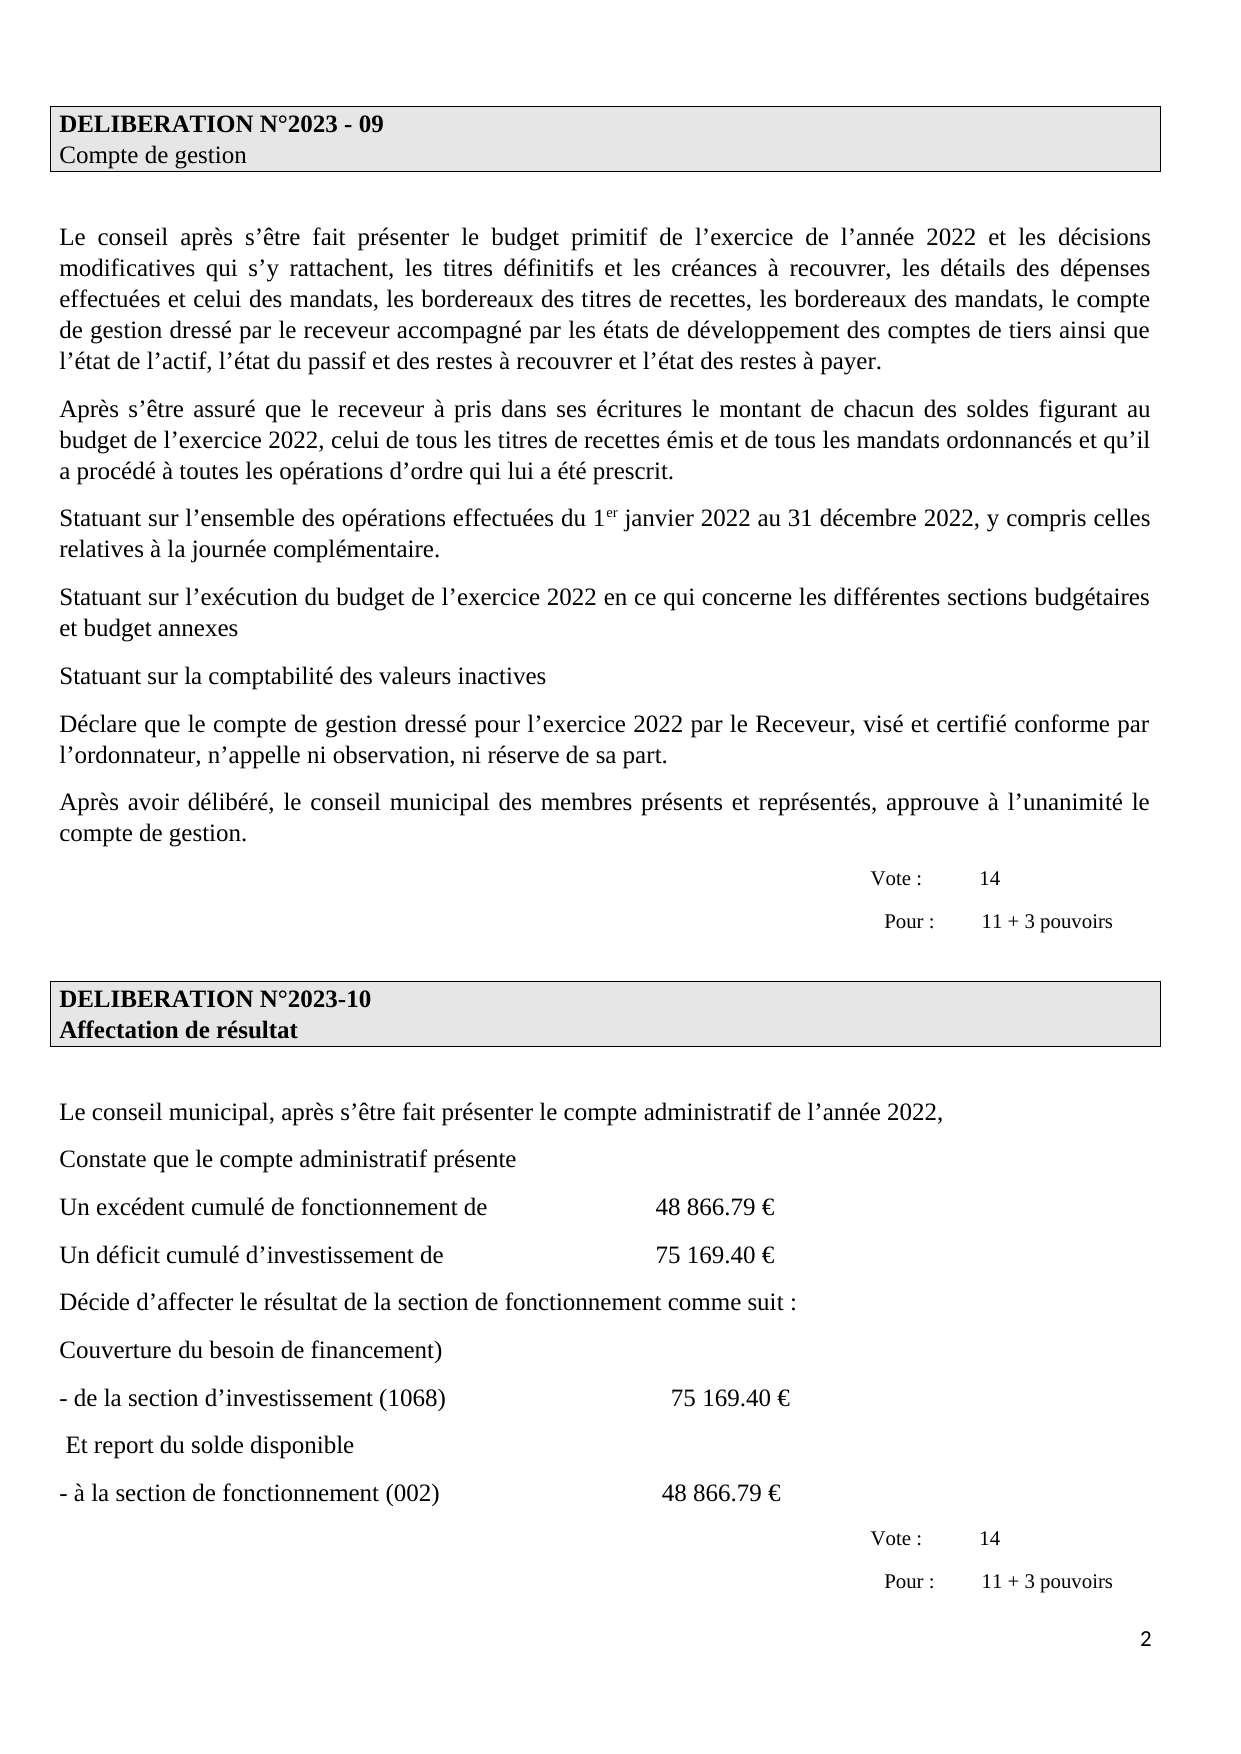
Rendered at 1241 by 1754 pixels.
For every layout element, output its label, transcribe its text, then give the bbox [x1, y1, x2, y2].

text Vote : 14 [59, 1526, 1152, 1550]
text Déclare que le compte de gestion dressé pour l’exercice 2022 par le Receveur, visé et certifié conforme par l’ordonnateur, n’appelle ni observation, ni réserve de sa part. [59, 709, 1152, 768]
text - à la section de fonctionnement (002) 48 866.79 € [59, 1478, 1152, 1507]
text Un excédent cumulé de fonctionnement de 48 866.79 € [59, 1192, 1152, 1221]
text Après s’être assuré que le receveur à pris dans ses écritures le montant de chacun des soldes figurant au budget de l’exercice 2022, celui de tous les titres de recettes émis et de tous les mandats ordonnancés et qu’il a procédé à toutes les opérations d’ordre qui lui a été prescrit. [59, 394, 1152, 484]
text Vote : 14 [59, 866, 1152, 890]
text Après avoir délibéré, le conseil municipal des membres présents et représentés, approuve à l’unanimité le compte de gestion. [59, 787, 1152, 847]
text Statuant sur la comptabilité des valeurs inactives [59, 661, 1152, 690]
text Pour : 11 + 3 pouvoirs [59, 909, 1152, 933]
text Affectation de résultat [51, 1012, 1160, 1046]
text - de la section d’investissement (1068) 75 169.40 € [59, 1383, 1152, 1412]
text Le conseil après s’être fait présenter le budget primitif de l’exercice de l’année 2022 et les décisions modificatives qui s’y rattachent, les titres définitifs et les créances à recouvrer, les détails des dépenses effectuées et celui des mandats, les bordereaux des titres de recettes, les bordereaux des mandats, le compte de gestion dressé par le receveur accompagné par les états de développement des comptes de tiers ainsi que l’état de l’actif, l’état du passif et des restes à recouvrer et l’état des restes à payer. [59, 222, 1152, 375]
text Décide d’affecter le résultat de la section de fonctionnement comme suit : [0, 1287, 1092, 1316]
text Constate que le compte administratif présente [59, 1144, 1152, 1173]
text DELIBERATION N°2023 - 09 [51, 107, 1160, 137]
text Statuant sur l’ensemble des opérations effectuées du 1er janvier 2022 au 31 décembre 2022, y compris celles relatives à la journée complémentaire. [59, 503, 1152, 563]
text Et report du solde disponible [59, 1431, 1152, 1459]
text Pour : 11 + 3 pouvoirs [59, 1569, 1152, 1593]
text Statuant sur l’exécution du budget de l’exercice 2022 en ce qui concerne les différentes sections budgétaires et budget annexes [59, 582, 1152, 642]
text Le conseil municipal, après s’être fait présenter le compte administratif de l’année 2022, [59, 1097, 1152, 1125]
text Couverture du besoin de financement) [59, 1335, 1152, 1364]
text Compte de gestion [51, 137, 1160, 171]
text DELIBERATION N°2023-10 [51, 982, 1160, 1012]
text Un déficit cumulé d’investissement de 75 169.40 € [59, 1240, 1152, 1268]
